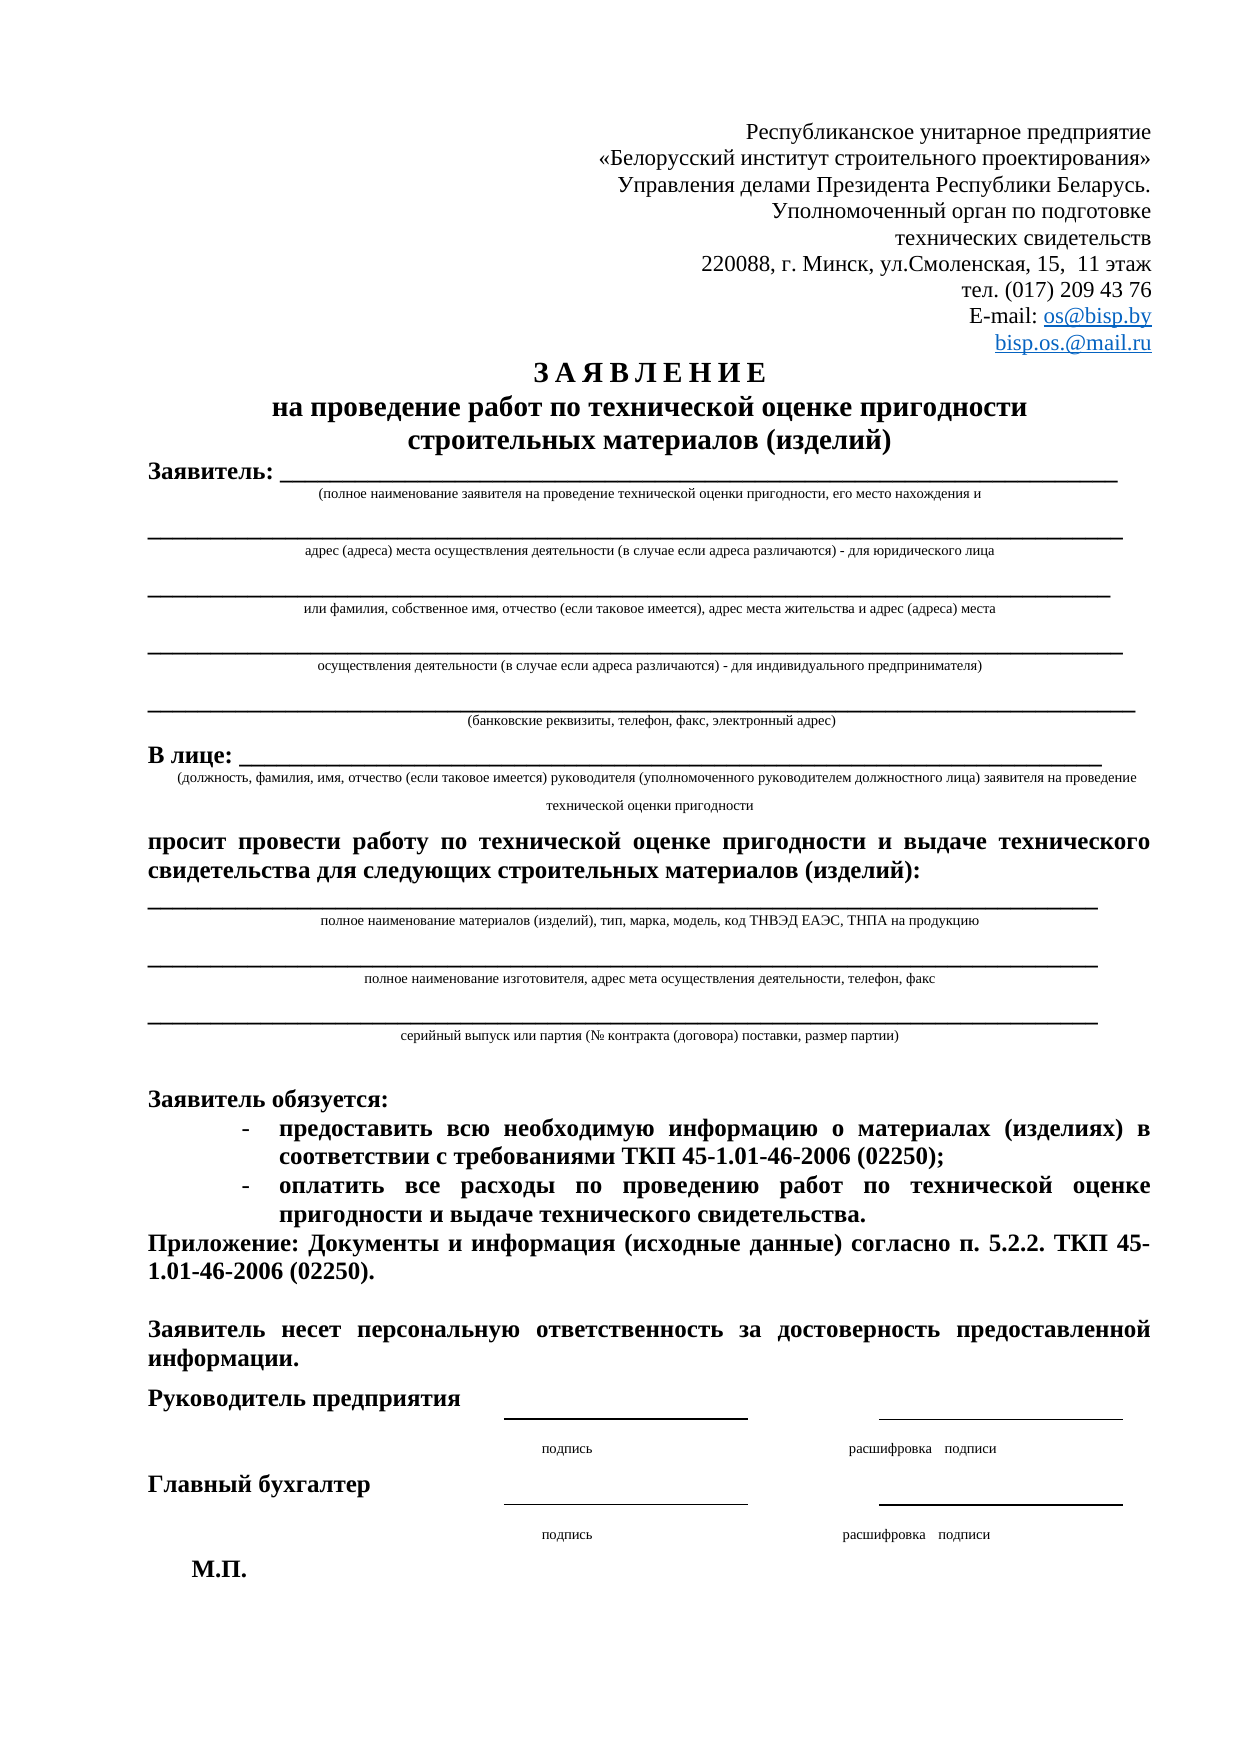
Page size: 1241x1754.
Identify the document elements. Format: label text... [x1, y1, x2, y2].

list предоставить всю необходимую информацию о материалах (изделиях) в соответствии с требованиями ТКП 45-1.01-46-2006 (02250); [241, 1113, 1152, 1170]
text _____________________________________________________________________________ [148, 571, 1152, 600]
text Заявитель обязуется: [148, 1084, 1152, 1113]
text «Белорусский институт строительного проектирования» [148, 144, 1152, 171]
text 220088, г. Минск, ул.Смоленская, 15, 11 этаж [148, 250, 1152, 276]
text (банковские реквизиты, телефон, факс, электронный адрес) [148, 715, 1152, 740]
text М.П. [148, 1554, 1152, 1583]
text строительных материалов (изделий) [148, 422, 1152, 456]
text ____________________________________________________________________________ [148, 998, 1152, 1027]
text или фамилия, собственное имя, отчество (если таковое имеется), адрес места жительства и адрес (адреса) места [148, 600, 1152, 628]
text подпись расшифровка подписи [148, 1526, 1152, 1554]
text ______________________________________________________________________________ [148, 513, 1152, 542]
text Уполномоченный орган по подготовке [148, 197, 1152, 223]
text технических свидетельств [148, 223, 1152, 250]
text Республиканское унитарное предприятие [148, 118, 1152, 144]
text на проведение работ по технической оценке пригодности [148, 389, 1152, 422]
text Приложение: Документы и информация (исходные данные) согласно п. 5.2.2. ТКП 45-1.01-46-2006 (02250). [148, 1228, 1152, 1285]
text подпись расшифровка подписи [148, 1440, 1152, 1469]
list оплатить все расходы по проведению работ по технической оценке пригодности и выдаче технического свидетельства. [241, 1170, 1152, 1228]
text ______________________________________________________________________________ [148, 628, 1152, 657]
text полное наименование изготовителя, адрес мета осуществления деятельности, телефон, факс [148, 970, 1152, 998]
text bisp.os.@mail.ru [148, 329, 1152, 355]
text ____________________________________________________________________________ [148, 941, 1152, 970]
text Управления делами Президента Республики Беларусь. [148, 171, 1152, 197]
text В лице: _____________________________________________________________________ [148, 740, 1152, 768]
text тел. (017) 209 43 76 [148, 276, 1152, 303]
text Заявитель несет персональную ответственность за достоверность предоставленной информации. [148, 1314, 1152, 1371]
text (полное наименование заявителя на проведение технической оценки пригодности, его место нахождения и [148, 485, 1152, 513]
text просит провести работу по технической оценке пригодности и выдаче технического свидетельства для следующих строительных материалов (изделий): [148, 826, 1152, 883]
text ЗАЯВЛЕНИЕ [148, 355, 1152, 389]
text адрес (адреса) места осуществления деятельности (в случае если адреса различаются) - для юридического лица [148, 542, 1152, 571]
text полное наименование материалов (изделий), тип, марка, модель, код ТНВЭД ЕАЭС, ТНПА на продукцию [148, 912, 1152, 941]
text ____________________________________________________________________________ [148, 883, 1152, 912]
text серийный выпуск или партия (№ контракта (договора) поставки, размер партии) [148, 1027, 1152, 1056]
text _______________________________________________________________________________ [148, 686, 1152, 715]
text осуществления деятельности (в случае если адреса различаются) - для индивидуального предпринимателя) [148, 657, 1152, 686]
text E-mail: os@bisp.by [148, 303, 1152, 329]
text Руководитель предприятия [148, 1383, 1152, 1412]
text Заявитель: ___________________________________________________________________ [148, 456, 1152, 485]
text (должность, фамилия, имя, отчество (если таковое имеется) руководителя (уполномоченного руководителем должностного лица) заявителя на проведение технической оценки пригодности [148, 768, 1152, 826]
text Главный бухгалтер [148, 1469, 1152, 1498]
